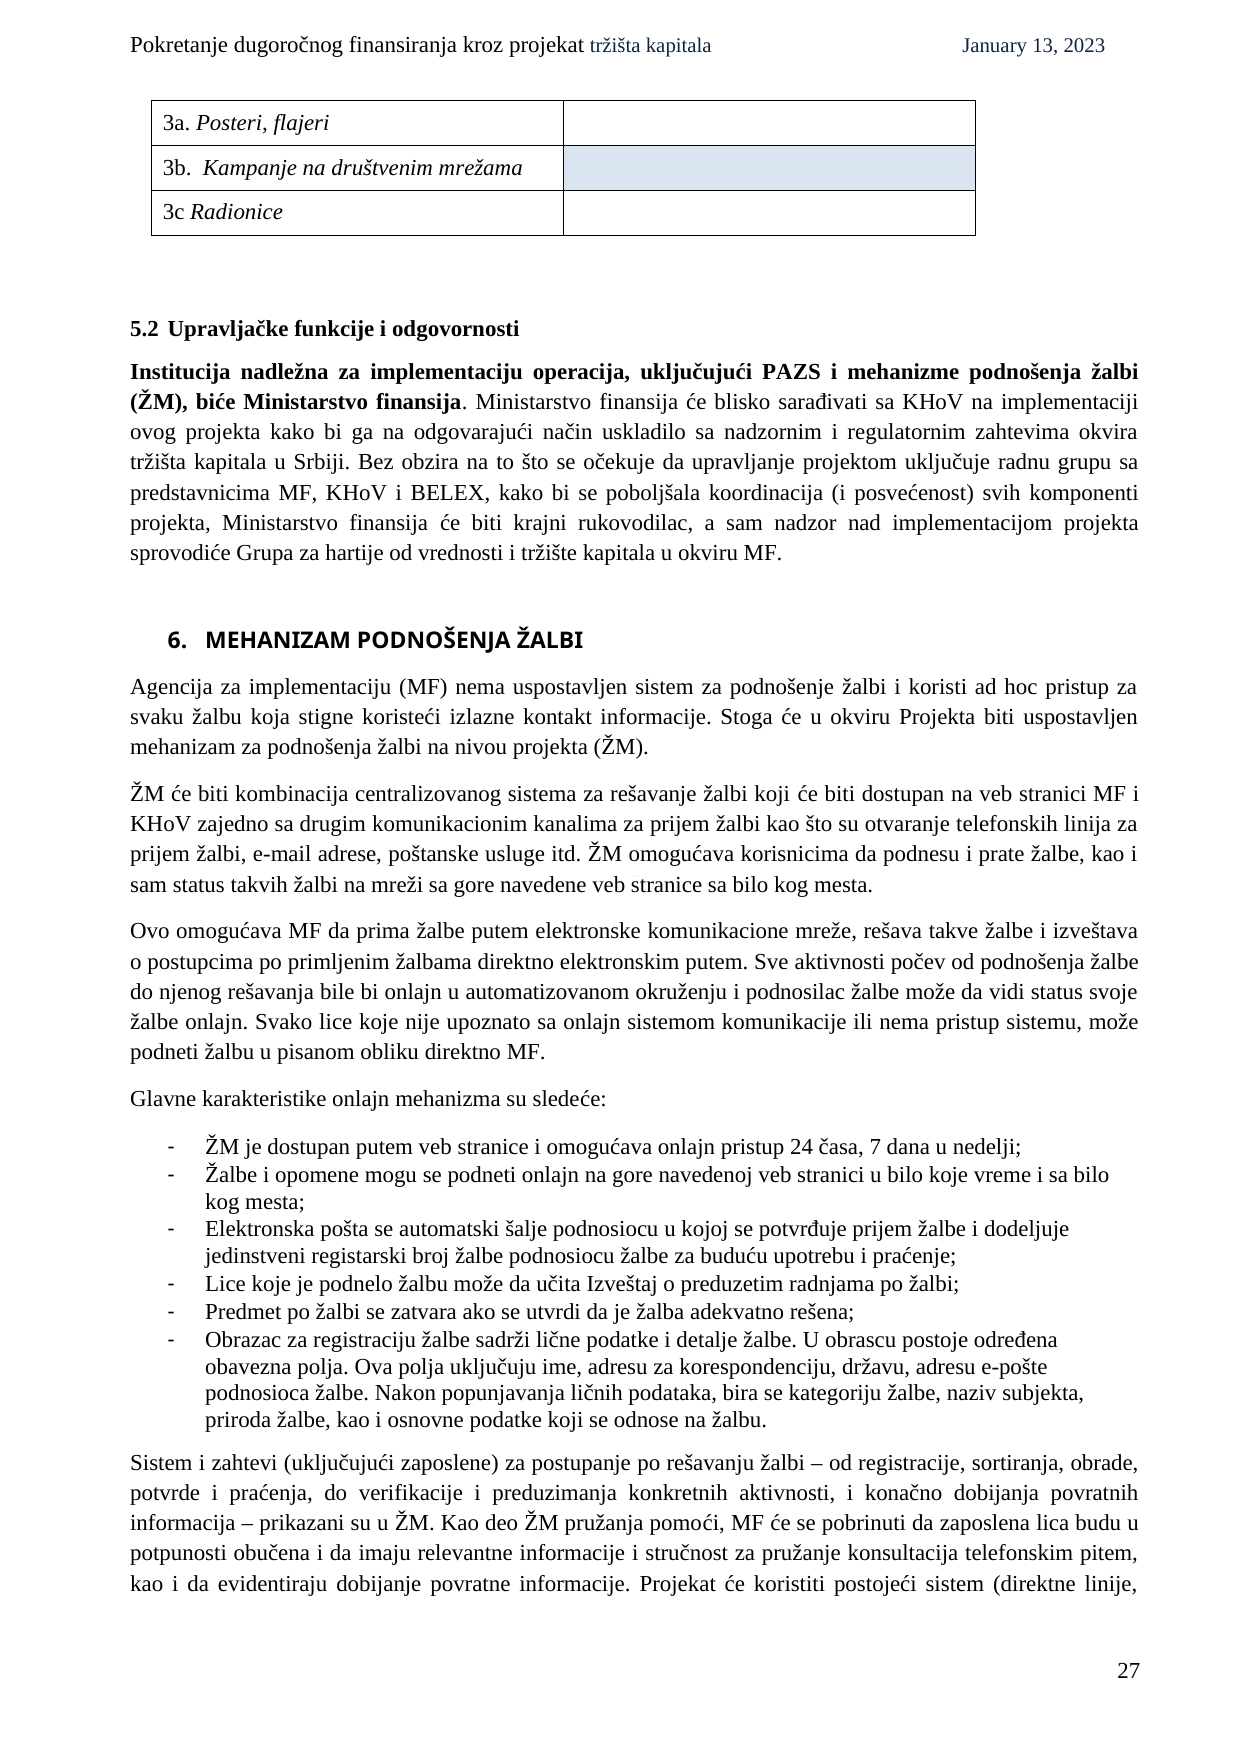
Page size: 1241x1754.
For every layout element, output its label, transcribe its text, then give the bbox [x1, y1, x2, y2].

list Predmet po žalbi se zatvara ako se utvrdi da je žalba adekvatno rešena; [167, 1297, 1140, 1325]
text ŽM će biti kombinacija centralizovanog sistema za rešavanje žalbi koji će biti dostupan na veb stranici MF i KHoV zajedno sa drugim komunikacionim kanalima za prijem žalbi kao što su otvaranje telefonskih linija za prijem žalbi, e-mail adrese, poštanske usluge itd. ŽM omogućava korisnicima da podnesu i prate žalbe, kao i sam status takvih žalbi na mreži sa gore navedene veb stranice sa bilo kog mesta. [130, 780, 1140, 897]
text Glavne karakteristike onlajn mehanizma su sledeće: [130, 1085, 1140, 1112]
table_cell [564, 101, 975, 145]
table_cell [564, 191, 975, 235]
table_cell 3a. Posteri, flajeri [152, 101, 563, 145]
subtitle Upravljačke funkcije i odgovornosti [130, 315, 1140, 341]
text Ovo omogućava MF da prima žalbe putem elektronske komunikacione mreže, rešava takve žalbe i izveštava o postupcima po primljenim žalbama direktno elektronskim putem. Sve aktivnosti počev od podnošenja žalbe do njenog rešavanja bile bi onlajn u automatizovanom okruženju i podnosilac žalbe može da vidi status svoje žalbe onlajn. Svako lice koje nije upoznato sa onlajn sistemom komunikacije ili nema pristup sistemu, može podneti žalbu u pisanom obliku direktno MF. [130, 918, 1140, 1065]
list Elektronska pošta se automatski šalje podnosiocu u kojoj se potvrđuje prijem žalbe i dodeljuje jedinstveni registarski broj žalbe podnosiocu žalbe za buduću upotrebu i praćenje; [167, 1214, 1140, 1269]
text Institucija nadležna za implementaciju operacija, uključujući PAZS i mehanizme podnošenja žalbi (ŽM), biće Ministarstvo finansija. Ministarstvo finansija će blisko sarađivati sa KHoV na implementaciji ovog projekta kako bi ga na odgovarajući način uskladilo sa nadzornim i regulatornim zahtevima okvira tržišta kapitala u Srbiji. Bez obzira na to što se očekuje da upravljanje projektom uključuje radnu grupu sa predstavnicima MF, KHoV i BELEX, kako bi se poboljšala koordinacija (i posvećenost) svih komponenti projekta, Ministarstvo finansija će biti krajni rukovodilac, a sam nadzor nad implementacijom projekta sprovodiće Grupa za hartije od vrednosti i tržište kapitala u okviru MF. [130, 358, 1140, 565]
text Agencija za implementaciju (MF) nema uspostavljen sistem za podnošenje žalbi i koristi ad hoc pristup za svaku žalbu koja stigne koristeći izlazne kontakt informacije. Stoga će u okviru Projekta biti uspostavljen mehanizam za podnošenja žalbi na nivou projekta (ŽM). [130, 673, 1140, 759]
subtitle MEHANIZAM PODNOŠENJA ŽALBI [167, 624, 1140, 656]
table_cell [564, 146, 975, 190]
list Obrazac za registraciju žalbe sadrži lične podatke i detalje žalbe. U obrascu postoje određena obavezna polja. Ova polja uključuju ime, adresu za korespondenciju, državu, adresu e-pošte podnosioca žalbe. Nakon popunjavanja ličnih podataka, bira se kategoriju žalbe, naziv subjekta, priroda žalbe, kao i osnovne podatke koji se odnose na žalbu. [167, 1325, 1140, 1432]
list Žalbe i opomene mogu se podneti onlajn na gore navedenoj veb stranici u bilo koje vreme i sa bilo kog mesta; [167, 1160, 1140, 1214]
list ŽM je dostupan putem veb stranice i omogućava onlajn pristup 24 časa, 7 dana u nedelji; [167, 1132, 1140, 1160]
table_cell 3b. Kampanje na društvenim mrežama [152, 146, 563, 190]
table_cell 3c Radionice [152, 191, 563, 235]
list Lice koje je podnelo žalbu može da učita Izveštaj o preduzetim radnjama po žalbi; [167, 1269, 1140, 1297]
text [130, 1449, 1140, 1596]
